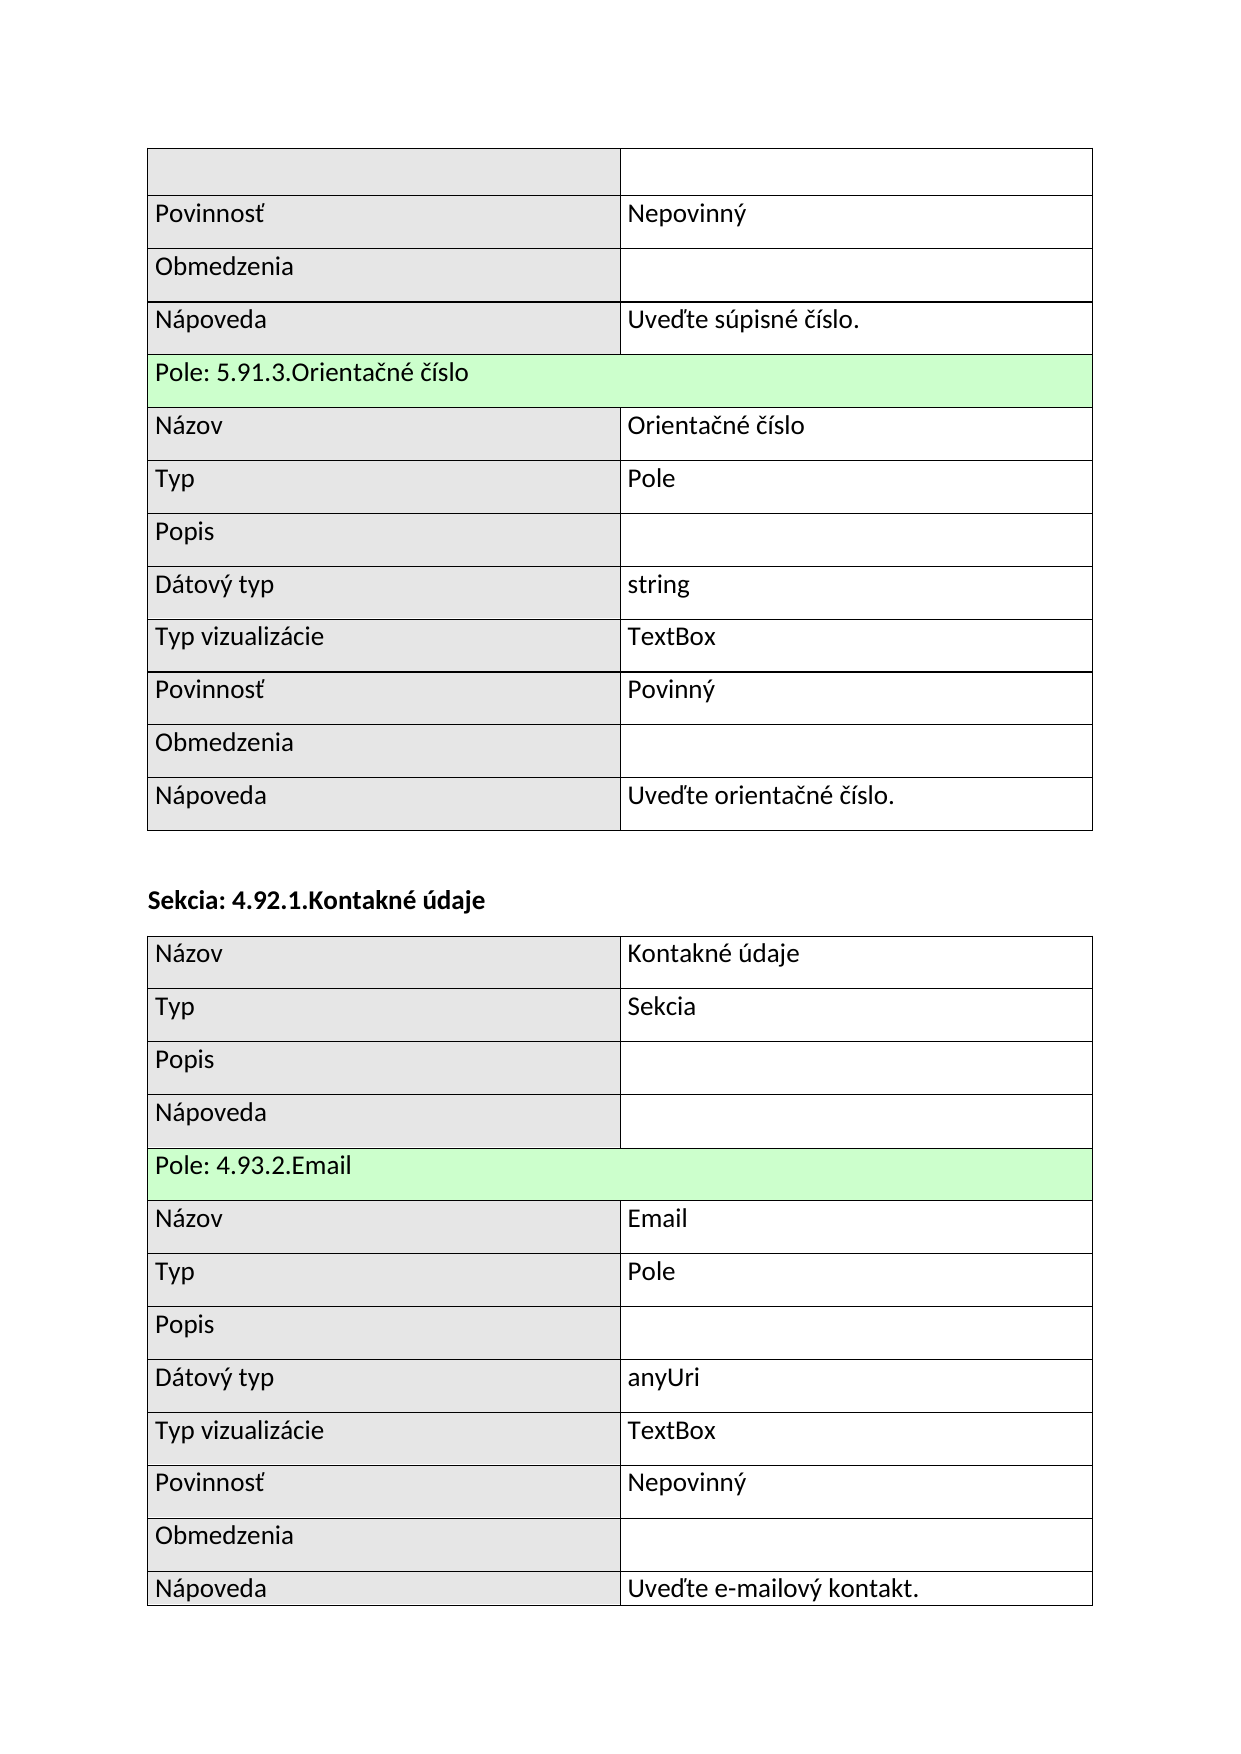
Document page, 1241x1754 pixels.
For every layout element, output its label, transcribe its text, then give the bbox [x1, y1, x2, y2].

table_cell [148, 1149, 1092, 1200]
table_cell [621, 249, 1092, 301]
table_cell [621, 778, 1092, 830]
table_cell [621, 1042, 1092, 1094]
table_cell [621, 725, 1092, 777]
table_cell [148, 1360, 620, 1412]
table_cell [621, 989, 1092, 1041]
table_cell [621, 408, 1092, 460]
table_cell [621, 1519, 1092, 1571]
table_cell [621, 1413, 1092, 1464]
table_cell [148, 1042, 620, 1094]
text Sekcia: 4.92.1.Kontakné údaje [148, 883, 1093, 916]
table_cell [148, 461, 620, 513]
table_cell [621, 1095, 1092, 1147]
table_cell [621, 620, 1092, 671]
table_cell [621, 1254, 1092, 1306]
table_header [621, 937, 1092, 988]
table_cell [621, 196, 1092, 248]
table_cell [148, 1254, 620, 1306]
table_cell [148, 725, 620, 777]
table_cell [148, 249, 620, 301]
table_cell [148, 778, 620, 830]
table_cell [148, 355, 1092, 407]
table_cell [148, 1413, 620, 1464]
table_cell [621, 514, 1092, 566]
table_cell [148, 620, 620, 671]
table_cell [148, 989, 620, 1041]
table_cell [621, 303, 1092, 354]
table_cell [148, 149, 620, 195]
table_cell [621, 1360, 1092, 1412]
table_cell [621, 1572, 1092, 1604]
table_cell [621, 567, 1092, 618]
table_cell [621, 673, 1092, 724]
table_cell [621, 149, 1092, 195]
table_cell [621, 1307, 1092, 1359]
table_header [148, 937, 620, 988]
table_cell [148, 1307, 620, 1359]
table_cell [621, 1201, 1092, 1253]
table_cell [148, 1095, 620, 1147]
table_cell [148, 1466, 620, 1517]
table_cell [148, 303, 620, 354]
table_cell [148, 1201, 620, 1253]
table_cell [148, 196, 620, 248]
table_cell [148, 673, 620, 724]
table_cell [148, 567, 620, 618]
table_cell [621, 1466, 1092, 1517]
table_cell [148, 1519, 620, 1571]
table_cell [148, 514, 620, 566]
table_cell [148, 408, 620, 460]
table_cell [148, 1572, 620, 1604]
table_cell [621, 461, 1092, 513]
